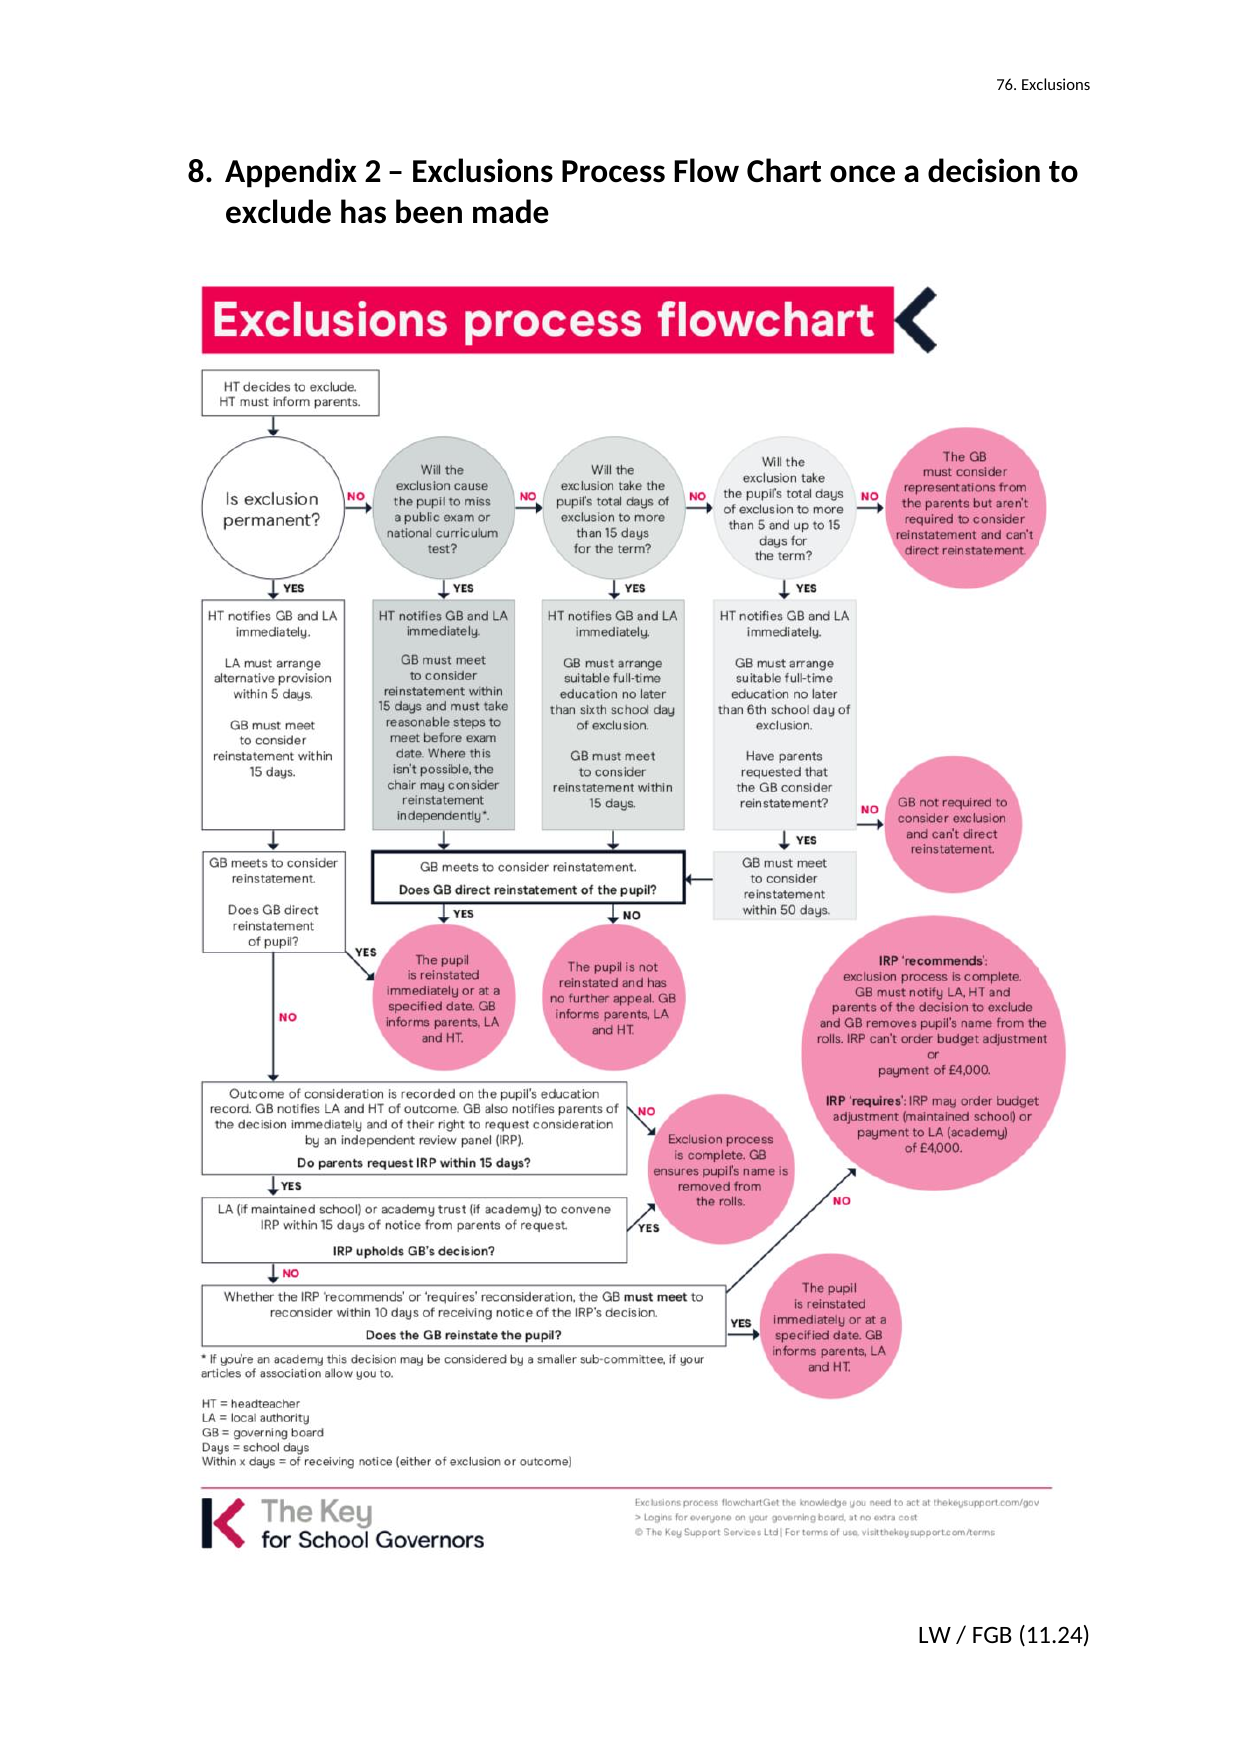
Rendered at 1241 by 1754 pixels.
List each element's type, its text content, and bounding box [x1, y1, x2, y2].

picture [150, 231, 1082, 1590]
list Appendix 2 – Exclusions Process Flow Chart once a decision to exclude has been made [187, 150, 1090, 231]
